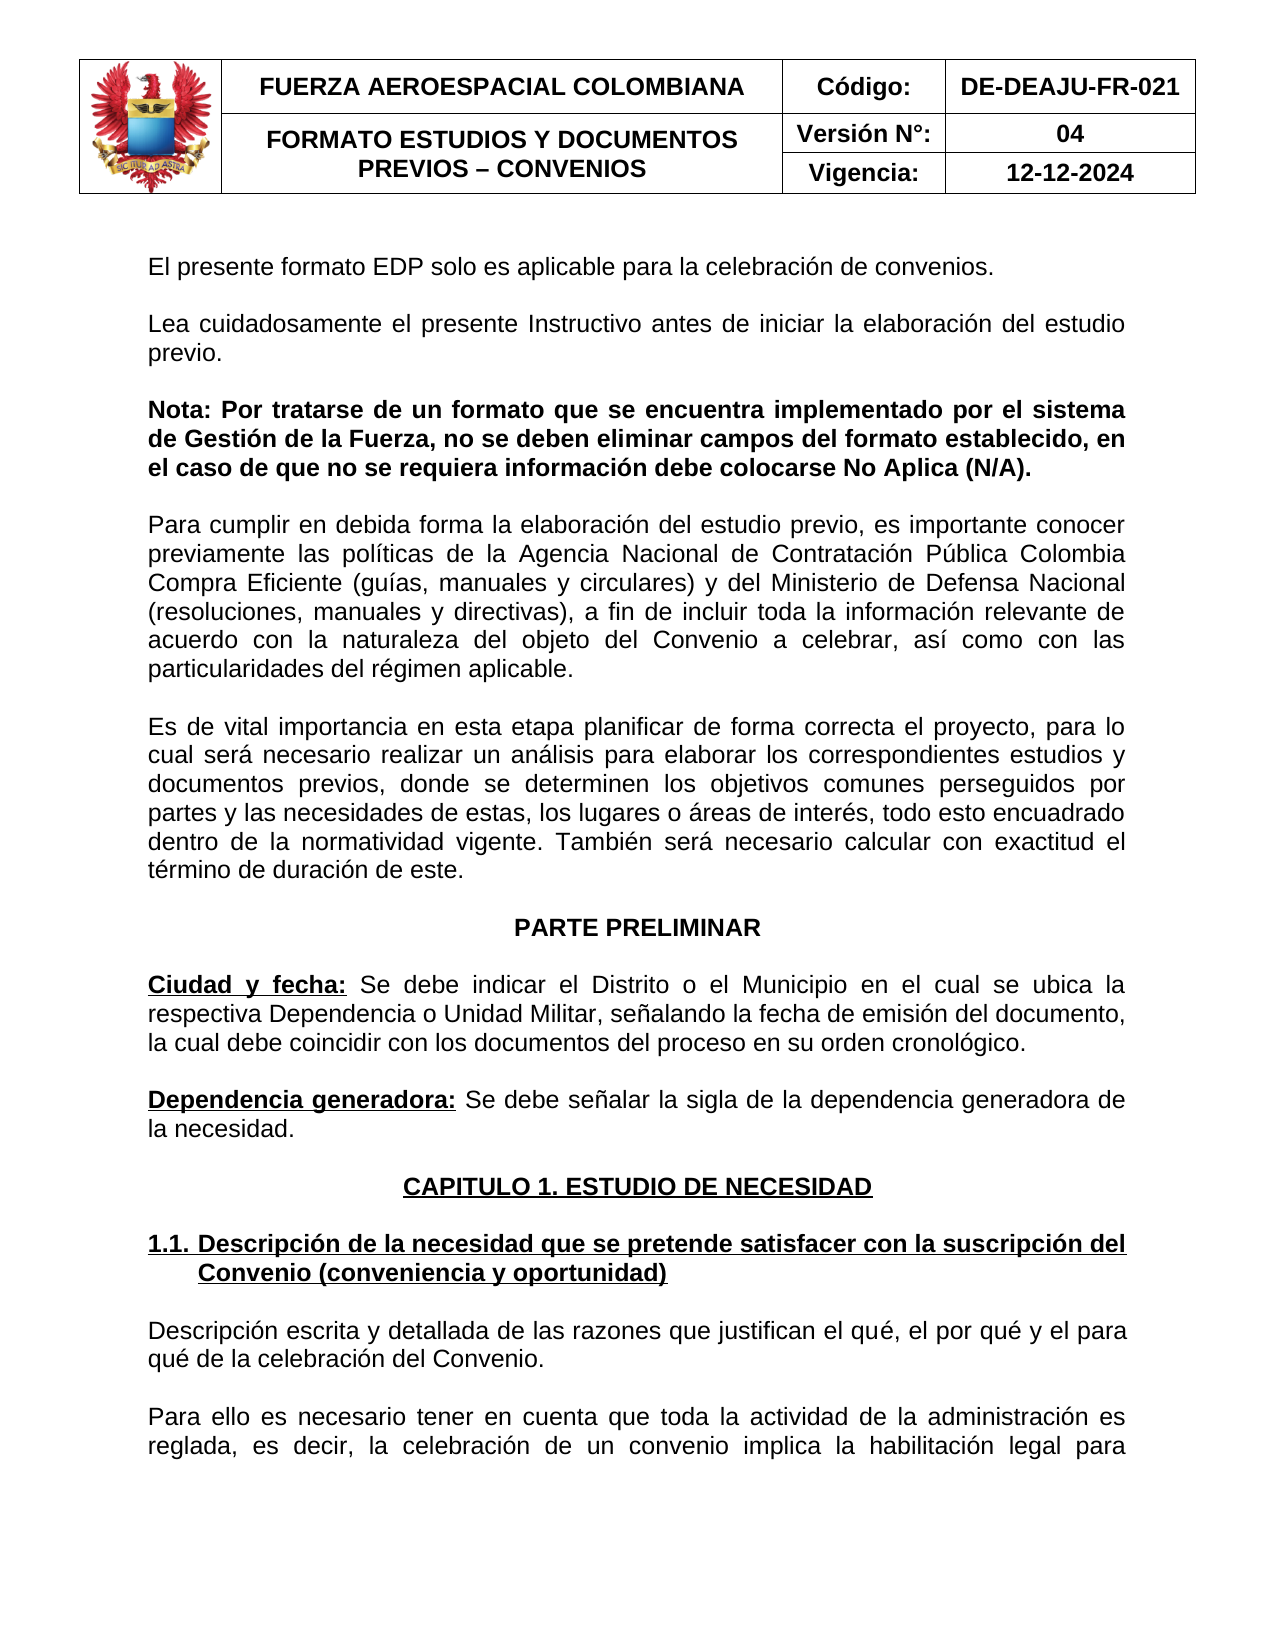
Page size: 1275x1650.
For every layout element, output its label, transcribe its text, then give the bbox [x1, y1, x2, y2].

text CAPITULO 1. ESTUDIO DE NECESIDAD [148, 1171, 1127, 1200]
text Dependencia generadora: Se debe señalar la sigla de la dependencia generadora de la necesidad. [148, 1085, 1127, 1143]
text Para cumplir en debida forma la elaboración del estudio previo, es importante conocer previamente las políticas de la Agencia Nacional de Contratación Pública Colombia Compra Eficiente (guías, manuales y circulares) y del Ministerio de Defensa Nacional (resoluciones, manuales y directivas), a fin de incluir toda la información relevante de acuerdo con la naturaleza del objeto del Convenio a celebrar, así como con las particularidades del régimen aplicable. [148, 510, 1127, 683]
list Descripción de la necesidad que se pretende satisfacer con la suscripción del Convenio (conveniencia y oportunidad) [148, 1229, 1127, 1254]
text Nota: Por tratarse de un formato que se encuentra implementado por el sistema de Gestión de la Fuerza, no se deben eliminar campos del formato establecido, en el caso de que no se requiera información debe colocarse No Aplica (N/A). [148, 395, 1127, 481]
text Descripción escrita y detallada de las razones que justifican el qué, el por qué y el para qué de la celebración del Convenio. [148, 1316, 1127, 1373]
text Es de vital importancia en esta etapa planificar de forma correcta el proyecto, para lo cual será necesario realizar un análisis para elaborar los correspondientes estudios y documentos previos, donde se determinen los objetivos comunes perseguidos por partes y las necesidades de estas, los lugares o áreas de interés, todo esto encuadrado dentro de la normatividad vigente. También será necesario calcular con exactitud el término de duración de este. [148, 711, 1127, 884]
list Descripción de la necesidad que se pretende satisfacer con la suscripción del Convenio (conveniencia y oportunidad) [148, 1255, 1127, 1286]
text Ciudad y fecha: Se debe indicar el Distrito o el Municipio en el cual se ubica la respectiva Dependencia o Unidad Militar, señalando la fecha de emisión del documento, la cual debe coincidir con los documentos del proceso en su orden cronológico. [148, 970, 1127, 1056]
text El presente formato EDP solo es aplicable para la celebración de convenios. [148, 251, 1127, 280]
text Lea cuidadosamente el presente Instructivo antes de iniciar la elaboración del estudio previo. [148, 309, 1127, 366]
text PARTE PRELIMINAR [148, 913, 1127, 941]
picture [89, 60, 212, 193]
